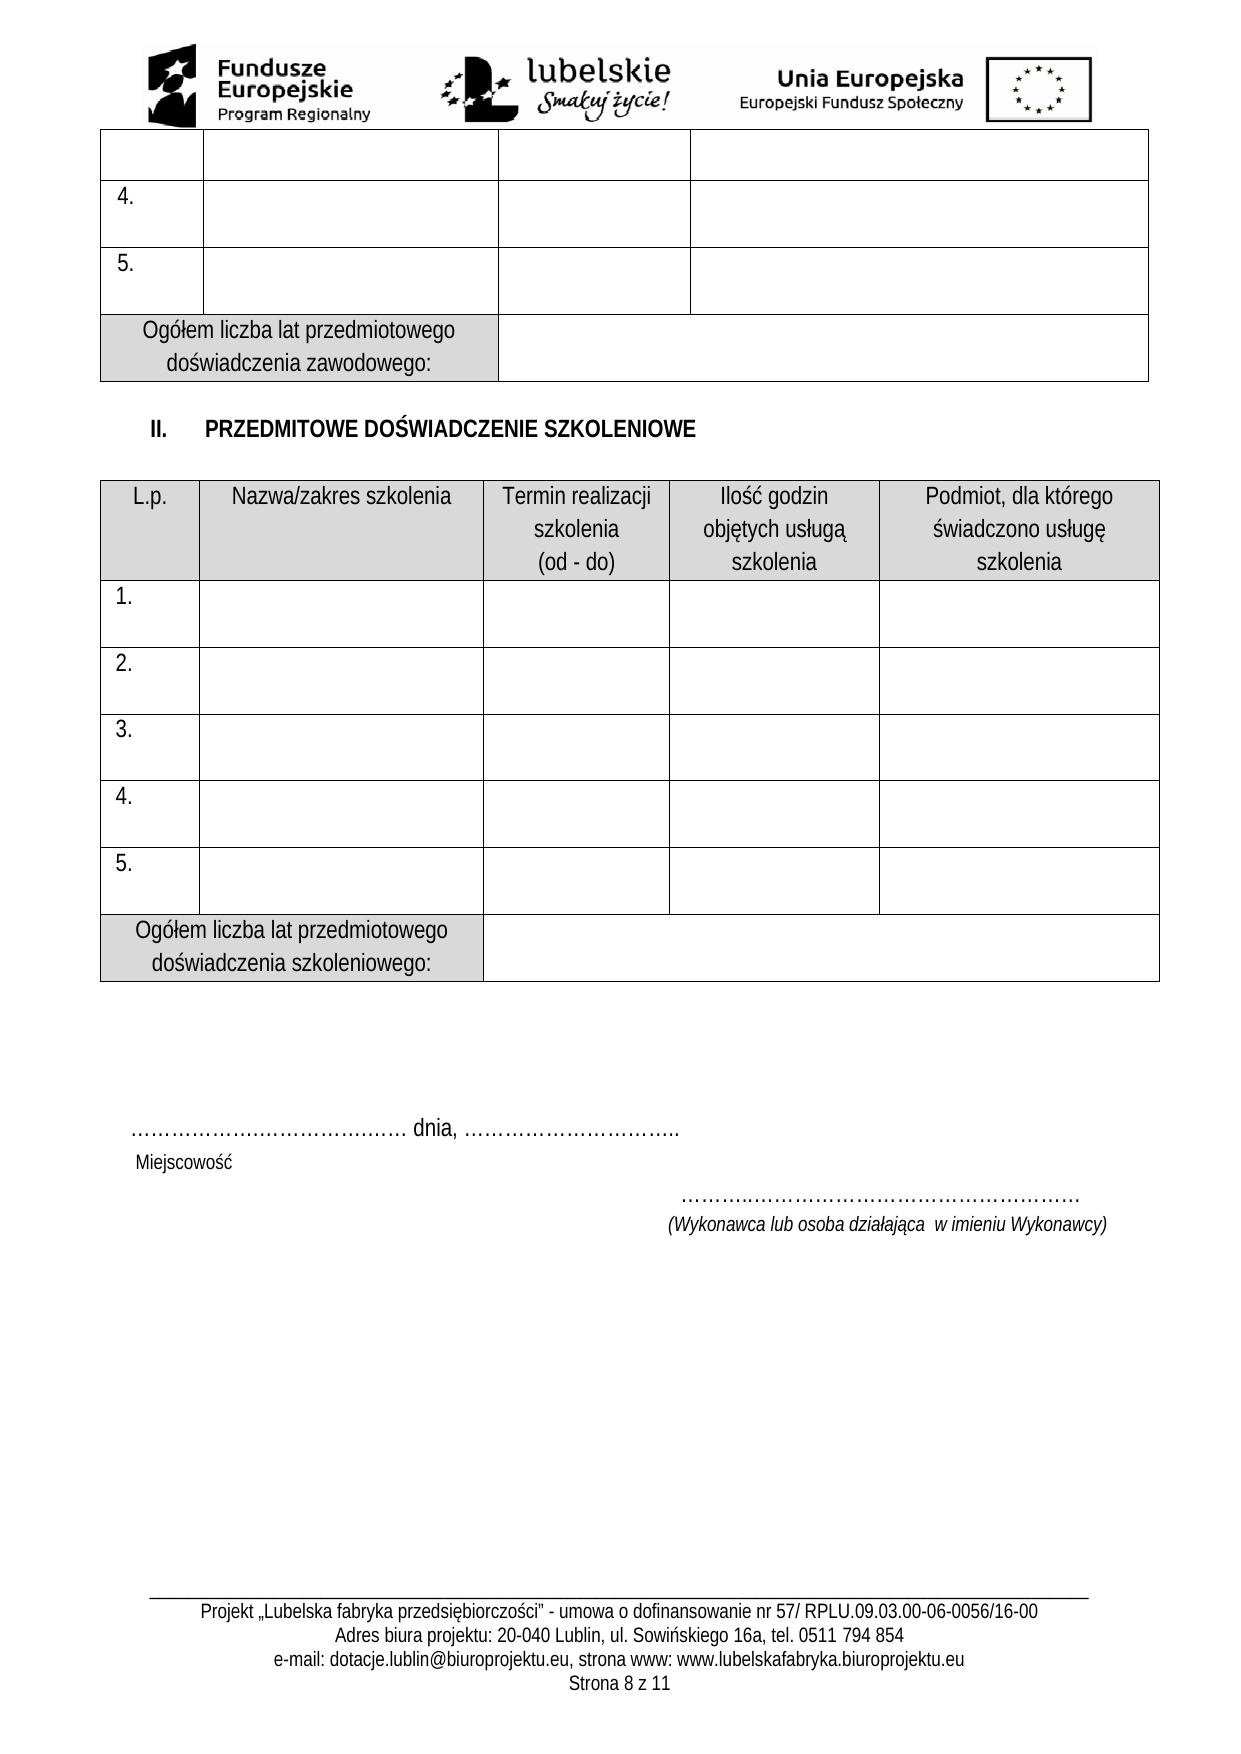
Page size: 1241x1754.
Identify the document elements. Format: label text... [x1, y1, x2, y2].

table_cell [880, 581, 1159, 647]
table_header Ilość godzin objętych usługą szkolenia [670, 481, 879, 580]
table_cell [101, 130, 203, 180]
table_cell [484, 715, 669, 780]
table_cell [691, 181, 1148, 247]
table_cell [200, 781, 483, 847]
table_cell [204, 248, 498, 314]
table_cell [200, 648, 483, 713]
table_cell [499, 130, 690, 180]
table_cell [200, 581, 483, 647]
table_cell [691, 130, 1148, 180]
table_cell [101, 581, 199, 647]
table_cell [670, 848, 879, 914]
table_cell [101, 248, 203, 314]
list PRZEDMITOWE DOŚWIADCZENIE SZKOLENIOWE [167, 414, 1109, 443]
picture [140, 43, 1099, 129]
table_cell [484, 781, 669, 847]
table_cell [204, 130, 498, 180]
table_cell [880, 715, 1159, 780]
table_cell Ogółem liczba lat przedmiotowego doświadczenia zawodowego: [101, 315, 498, 381]
table_cell [200, 715, 483, 780]
table_cell Ogółem liczba lat przedmiotowego doświadczenia szkoleniowego: [101, 915, 483, 981]
table_cell [499, 248, 690, 314]
table_cell [204, 181, 498, 247]
table_cell [484, 848, 669, 914]
table_cell [484, 581, 669, 647]
table_cell [200, 848, 483, 914]
table_header L.p. [101, 481, 199, 580]
table_cell [101, 715, 199, 780]
text ……………….…………….…… dnia, ………………………….. Miejscowość ………..………………………………………… [130, 1113, 1109, 1208]
table_cell [101, 848, 199, 914]
table_header Termin realizacji szkolenia (od - do) [484, 481, 669, 580]
table_cell [880, 648, 1159, 713]
table_header Podmiot, dla którego świadczono usługę szkolenia [880, 481, 1159, 580]
table_cell [880, 781, 1159, 847]
text (Wykonawca lub osoba działająca w imieniu Wykonawcy) [130, 1212, 1109, 1236]
table_cell [101, 781, 199, 847]
table_cell [101, 648, 199, 713]
table_cell [670, 781, 879, 847]
table_cell [484, 648, 669, 713]
table_cell [499, 181, 690, 247]
table_cell [484, 915, 1159, 981]
table_cell [880, 848, 1159, 914]
table_cell [670, 715, 879, 780]
table_cell [670, 581, 879, 647]
table_cell [670, 648, 879, 713]
table_cell [499, 315, 1148, 381]
table_header Nazwa/zakres szkolenia [200, 481, 483, 580]
table_cell [101, 181, 203, 247]
table_cell [691, 248, 1148, 314]
